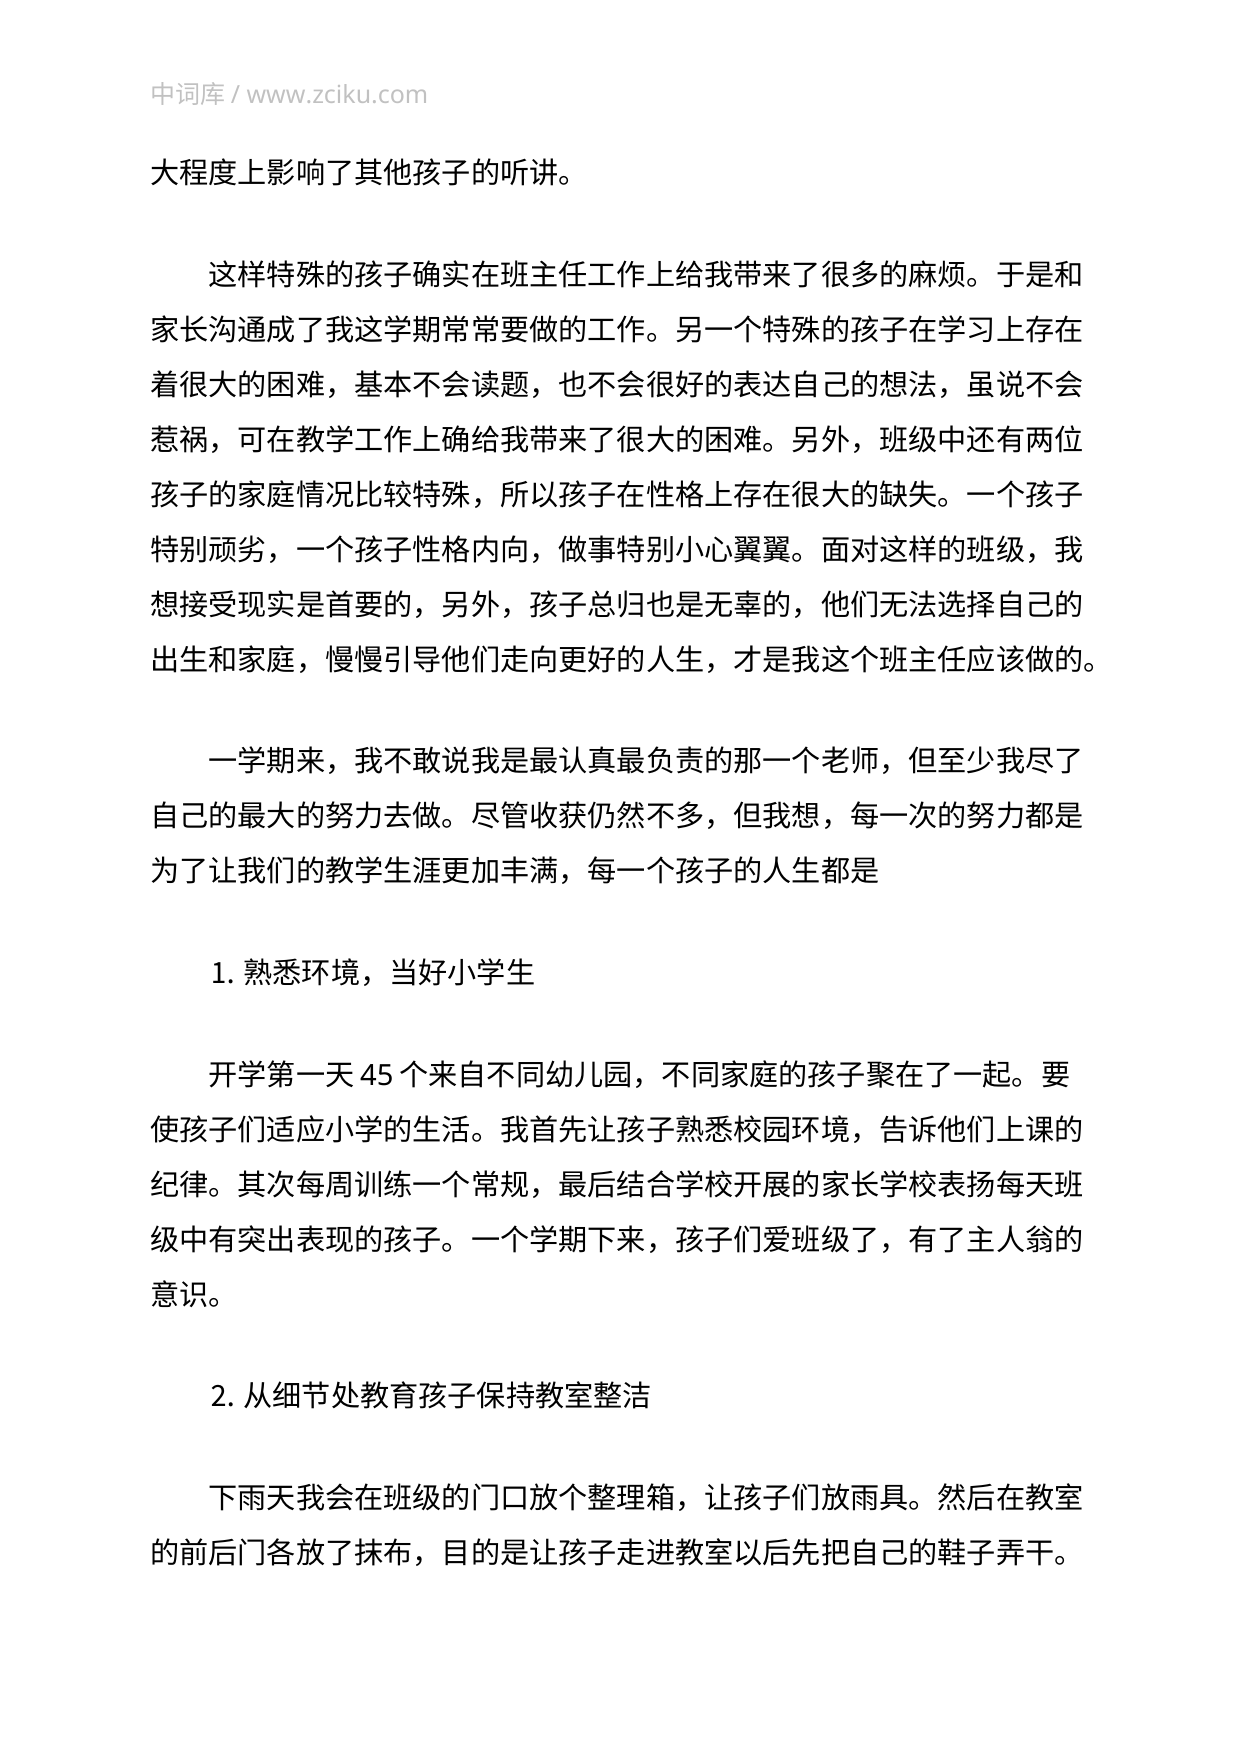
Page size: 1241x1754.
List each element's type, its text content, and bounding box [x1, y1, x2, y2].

text 一学期来，我不敢说我是最认真最负责的那一个老师，但至少我尽了自己的最大的努力去做。尽管收获仍然不多，但我想，每一次的努力都是为了让我们的教学生涯更加丰满，每一个孩子的人生都是 [150, 738, 1090, 890]
text ⒉从细节处教育孩子保持教室整洁 [150, 1373, 1090, 1415]
text 这样特殊的孩子确实在班主任工作上给我带来了很多的麻烦。于是和家长沟通成了我这学期常常要做的工作。另一个特殊的孩子在学习上存在着很大的困难，基本不会读题，也不会很好的表达自己的想法，虽说不会惹祸，可在教学工作上确给我带来了很大的困难。另外，班级中还有两位孩子的家庭情况比较特殊，所以孩子在性格上存在很大的缺失。一个孩子特别顽劣，一个孩子性格内向，做事特别小心翼翼。面对这样的班级，我想接受现实是首要的，另外，孩子总归也是无辜的，他们无法选择自己的出生和家庭，慢慢引导他们走向更好的人生，才是我这个班主任应该做的。 [150, 252, 1090, 678]
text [150, 1475, 1090, 1572]
text 开学第一天45个来自不同幼儿园，不同家庭的孩子聚在了一起。要使孩子们适应小学的生活。我首先让孩子熟悉校园环境，告诉他们上课的纪律。其次每周训练一个常规，最后结合学校开展的家长学校表扬每天班级中有突出表现的孩子。一个学期下来，孩子们爱班级了，有了主人翁的意识。 [150, 1051, 1090, 1313]
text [150, 150, 1090, 192]
text ⒈熟悉环境，当好小学生 [150, 949, 1090, 992]
